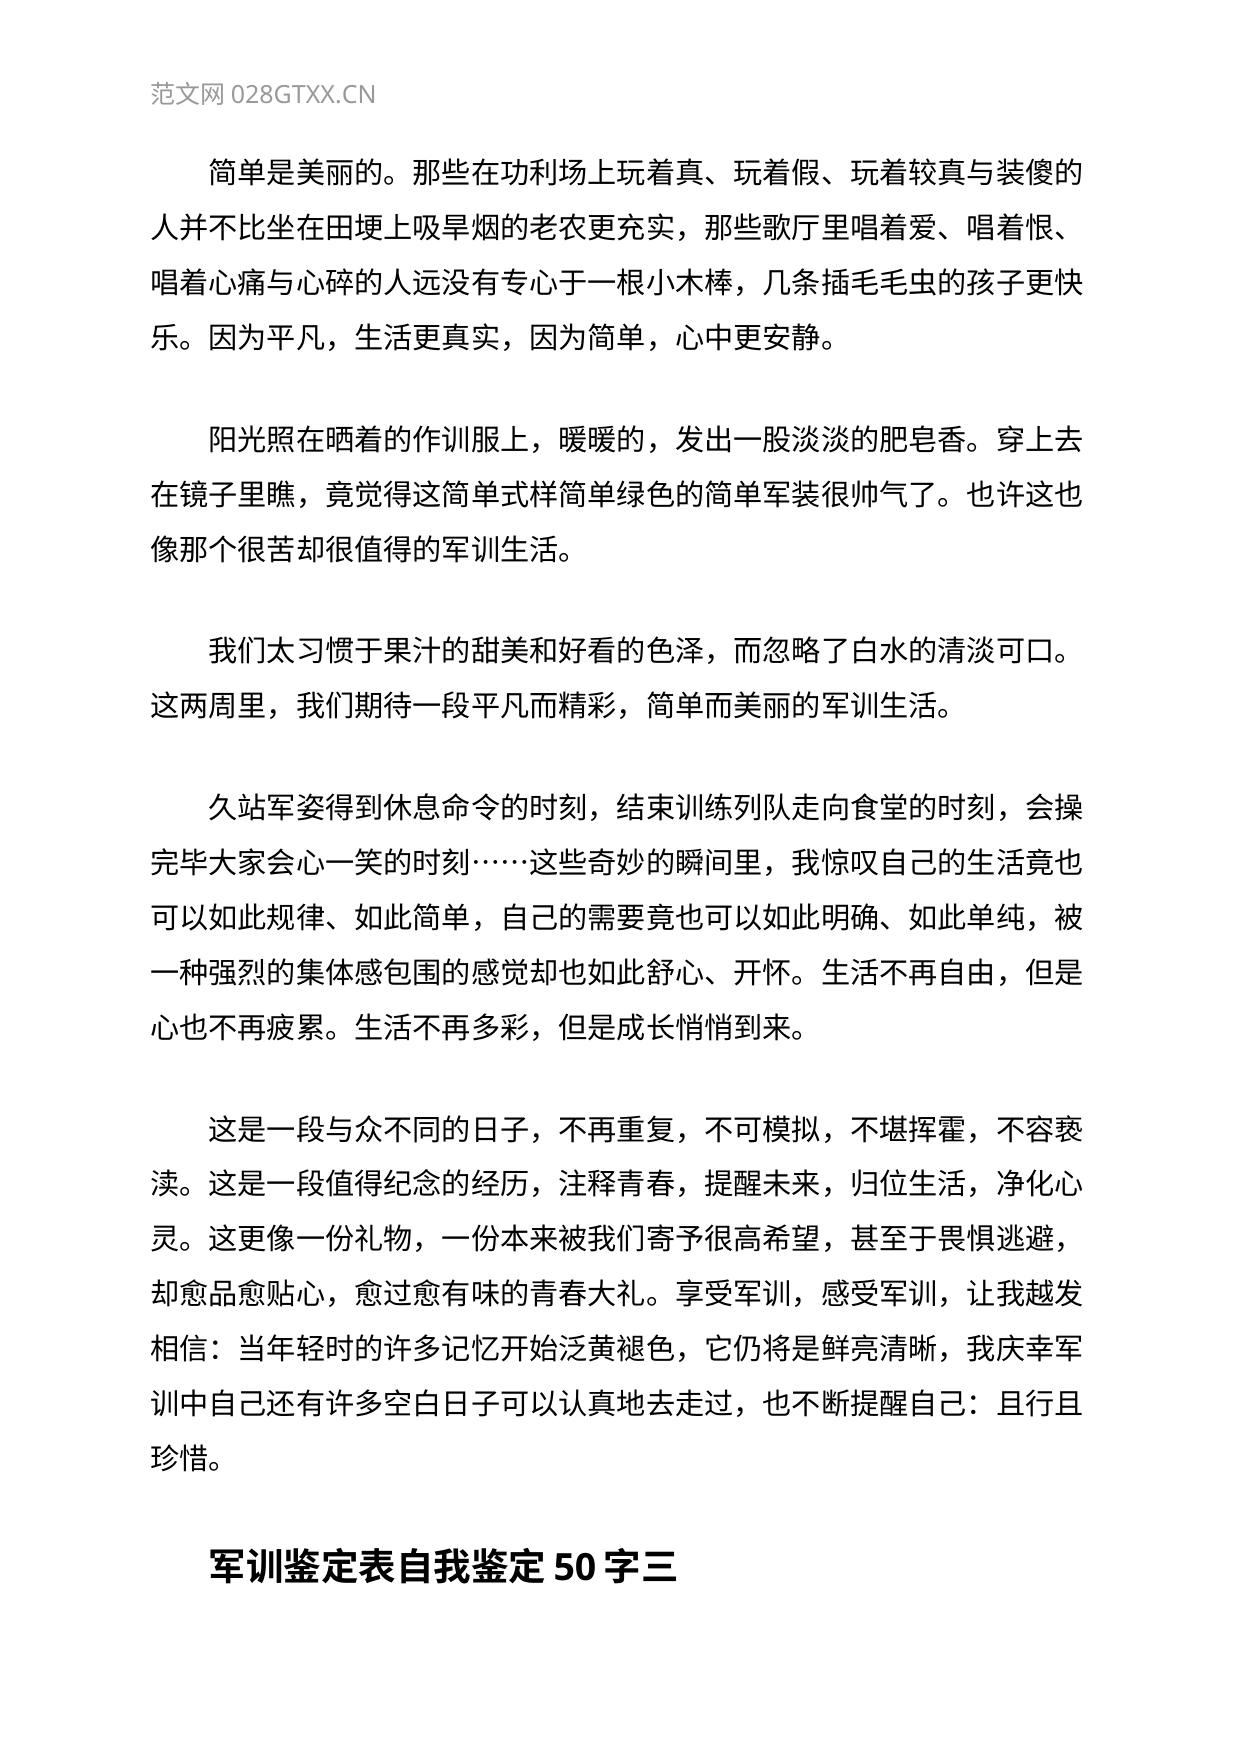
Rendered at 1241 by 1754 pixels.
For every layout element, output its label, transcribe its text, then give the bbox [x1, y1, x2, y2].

text 我们太习惯于果汁的甜美和好看的色泽，而忽略了白水的清淡可口。这两周里，我们期待一段平凡而精彩，简单而美丽的军训生活。 [150, 628, 1090, 725]
text 阳光照在晒着的作训服上，暖暖的，发出一股淡淡的肥皂香。穿上去在镜子里瞧，竟觉得这简单式样简单绿色的简单军装很帅气了。也许这也像那个很苦却很值得的军训生活。 [150, 416, 1090, 568]
text 这是一段与众不同的日子，不再重复，不可模拟，不堪挥霍，不容亵渎。这是一段值得纪念的经历，注释青春，提醒未来，归位生活，净化心灵。这更像一份礼物，一份本来被我们寄予很高希望，甚至于畏惧逃避，却愈品愈贴心，愈过愈有味的青春大礼。享受军训，感受军训，让我越发相信：当年轻时的许多记忆开始泛黄褪色，它仍将是鲜亮清晰，我庆幸军训中自己还有许多空白日子可以认真地去走过，也不断提醒自己：且行且珍惜。 [150, 1106, 1090, 1478]
text 军训鉴定表自我鉴定50字三 [150, 1537, 1090, 1592]
text 久站军姿得到休息命令的时刻，结束训练列队走向食堂的时刻，会操完毕大家会心一笑的时刻……这些奇妙的瞬间里，我惊叹自己的生活竟也可以如此规律、如此简单，自己的需要竟也可以如此明确、如此单纯，被一种强烈的集体感包围的感觉却也如此舒心、开怀。生活不再自由，但是心也不再疲累。生活不再多彩，但是成长悄悄到来。 [150, 785, 1090, 1047]
text 简单是美丽的。那些在功利场上玩着真、玩着假、玩着较真与装傻的人并不比坐在田埂上吸旱烟的老农更充实，那些歌厅里唱着爱、唱着恨、唱着心痛与心碎的人远没有专心于一根小木棒，几条插毛毛虫的孩子更快乐。因为平凡，生活更真实，因为简单，心中更安静。 [150, 150, 1090, 357]
